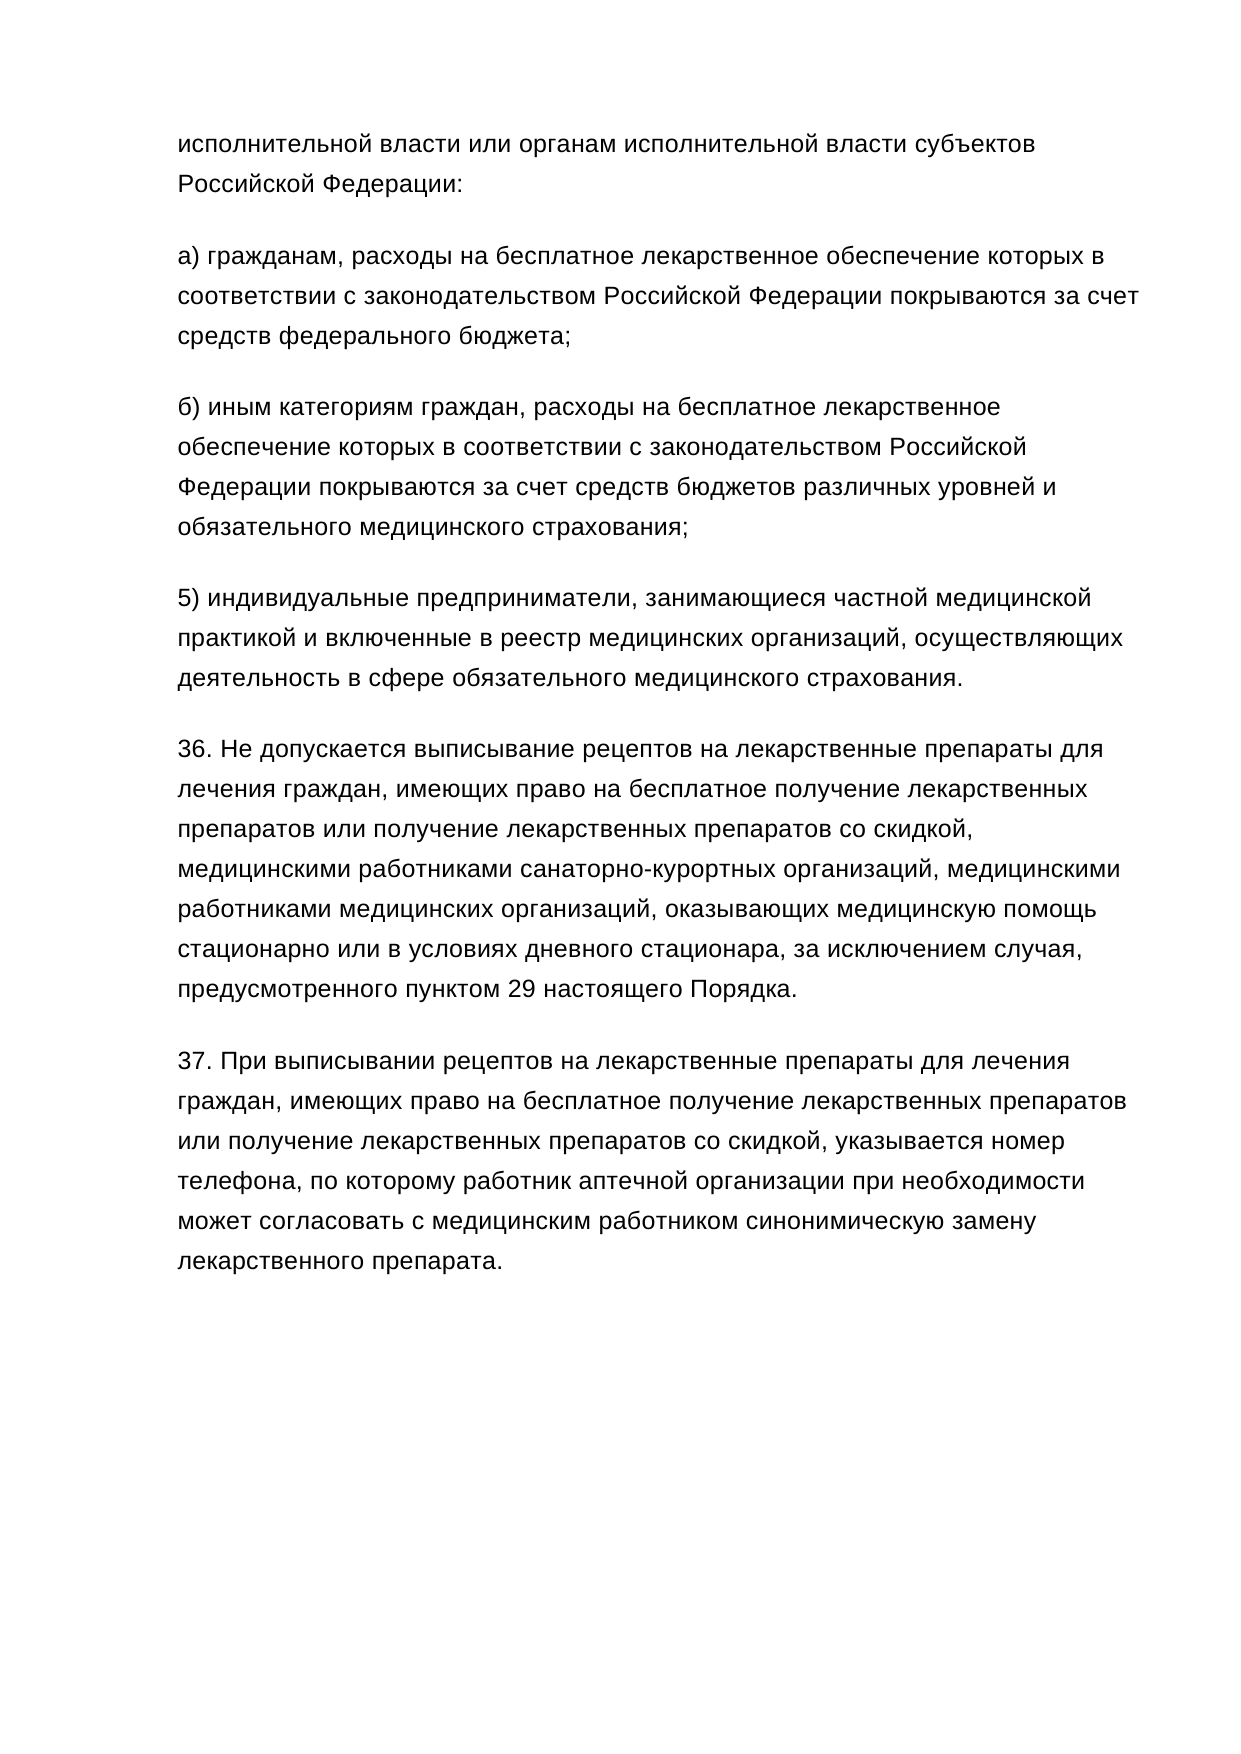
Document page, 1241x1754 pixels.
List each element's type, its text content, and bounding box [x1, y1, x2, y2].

text 5) индивидуальные предприниматели, занимающиеся частной медицинской практикой и включенные в реестр медицинских организаций, осуществляющих деятельность в сфере обязательного медицинского страхования. [177, 572, 1152, 692]
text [177, 118, 1152, 198]
text а) гражданам, расходы на бесплатное лекарственное обеспечение которых в соответствии с законодательством Российской Федерации покрываются за счет средств федерального бюджета; [177, 229, 1152, 349]
text 37. При выписывании рецептов на лекарственные препараты для лечения граждан, имеющих право на бесплатное получение лекарственных препаратов или получение лекарственных препаратов со скидкой, указывается номер телефона, по которому работник аптечной организации при необходимости может согласовать с медицинским работником синонимическую замену лекарственного препарата. [177, 1034, 1152, 1274]
text б) иным категориям граждан, расходы на бесплатное лекарственное обеспечение которых в соответствии с законодательством Российской Федерации покрываются за счет средств бюджетов различных уровней и обязательного медицинского страхования; [177, 381, 1152, 541]
text 36. Не допускается выписывание рецептов на лекарственные препараты для лечения граждан, имеющих право на бесплатное получение лекарственных препаратов или получение лекарственных препаратов со скидкой, медицинскими работниками санаторно-курортных организаций, медицинскими работниками медицинских организаций, оказывающих медицинскую помощь стационарно или в условиях дневного стационара, за исключением случая, предусмотренного пунктом 29 настоящего Порядка. [177, 723, 1152, 1003]
